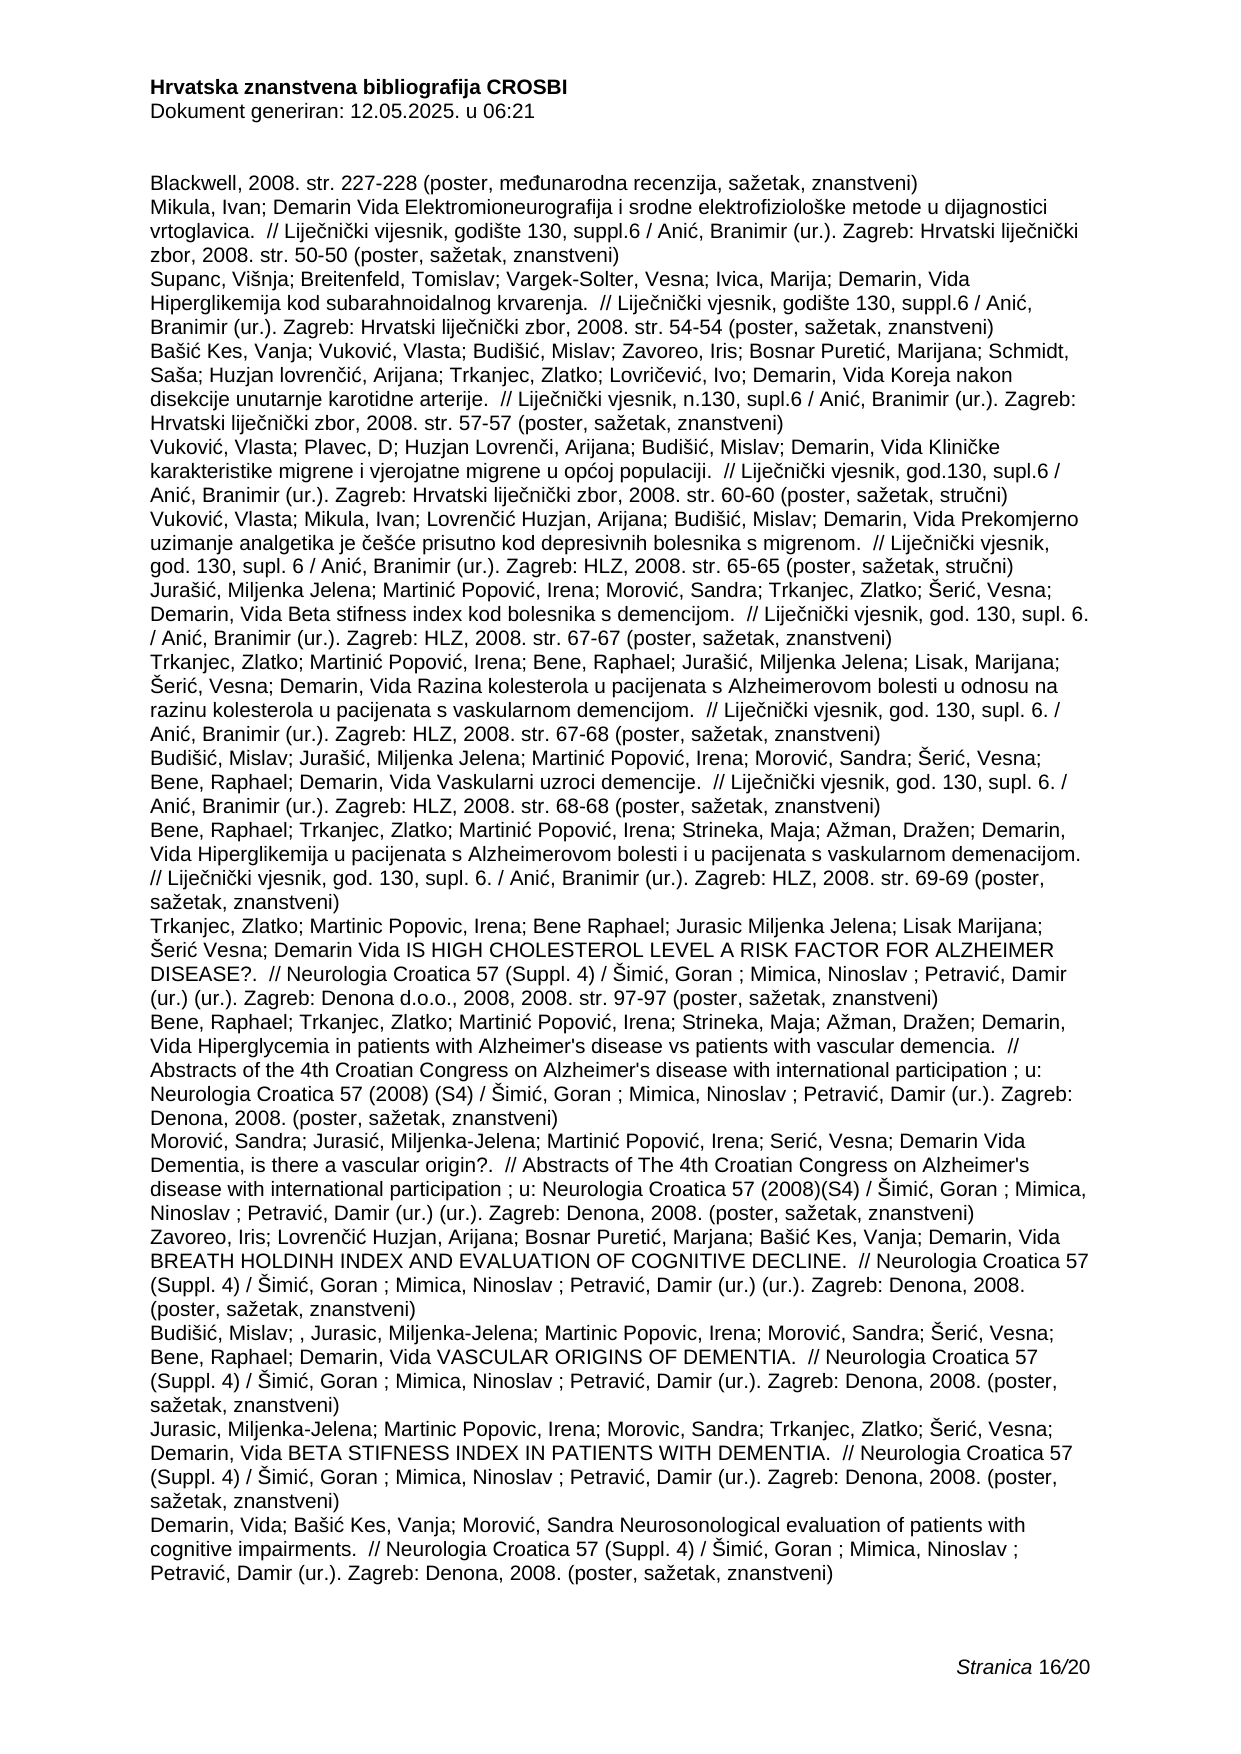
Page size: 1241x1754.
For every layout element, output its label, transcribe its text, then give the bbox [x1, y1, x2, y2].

text Supanc, Višnja; Breitenfeld, Tomislav; Vargek-Solter, Vesna; Ivica, Marija; Demarin, Vida [150, 267, 1090, 339]
text Jurasic, Miljenka-Jelena; Martinic Popovic, Irena; Morovic, Sandra; Trkanjec, Zlatko; Šerić, Vesna; Demarin, Vida [150, 1417, 1090, 1513]
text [150, 171, 1090, 195]
text Trkanjec, Zlatko; Martinić Popović, Irena; Bene, Raphael; Jurašić, Miljenka Jelena; Lisak, Marijana; Šerić, Vesna; Demarin, Vida [150, 650, 1090, 746]
text Vuković, Vlasta; Plavec, D; Huzjan Lovrenči, Arijana; Budišić, Mislav; Demarin, Vida [150, 434, 1090, 506]
text Budišić, Mislav; , Jurasic, Miljenka-Jelena; Martinic Popovic, Irena; Morović, Sandra; Šerić, Vesna; Bene, Raphael; Demarin, Vida [150, 1321, 1090, 1417]
text Demarin, Vida; Bašić Kes, Vanja; Morović, Sandra [150, 1513, 1090, 1584]
text Bašić Kes, Vanja; Vuković, Vlasta; Budišić, Mislav; Zavoreo, Iris; Bosnar Puretić, Marijana; Schmidt, Saša; Huzjan lovrenčić, Arijana; Trkanjec, Zlatko; Lovričević, Ivo; Demarin, Vida [150, 339, 1090, 434]
text Jurašić, Miljenka Jelena; Martinić Popović, Irena; Morović, Sandra; Trkanjec, Zlatko; Šerić, Vesna; Demarin, Vida [150, 578, 1090, 650]
text Budišić, Mislav; Jurašić, Miljenka Jelena; Martinić Popović, Irena; Morović, Sandra; Šerić, Vesna; Bene, Raphael; Demarin, Vida [150, 746, 1090, 818]
text Mikula, Ivan; Demarin Vida [150, 195, 1090, 267]
text Bene, Raphael; Trkanjec, Zlatko; Martinić Popović, Irena; Strineka, Maja; Ažman, Dražen; Demarin, Vida [150, 818, 1090, 914]
text Zavoreo, Iris; Lovrenčić Huzjan, Arijana; Bosnar Puretić, Marjana; Bašić Kes, Vanja; Demarin, Vida [150, 1225, 1090, 1321]
text Trkanjec, Zlatko; Martinic Popovic, Irena; Bene Raphael; Jurasic Miljenka Jelena; Lisak Marijana; Šerić Vesna; Demarin Vida [150, 914, 1090, 1009]
text Bene, Raphael; Trkanjec, Zlatko; Martinić Popović, Irena; Strineka, Maja; Ažman, Dražen; Demarin, Vida [150, 1009, 1090, 1129]
text Vuković, Vlasta; Mikula, Ivan; Lovrenčić Huzjan, Arijana; Budišić, Mislav; Demarin, Vida [150, 506, 1090, 578]
text Morović, Sandra; Jurasić, Miljenka-Jelena; Martinić Popović, Irena; Serić, Vesna; Demarin Vida [150, 1129, 1090, 1225]
